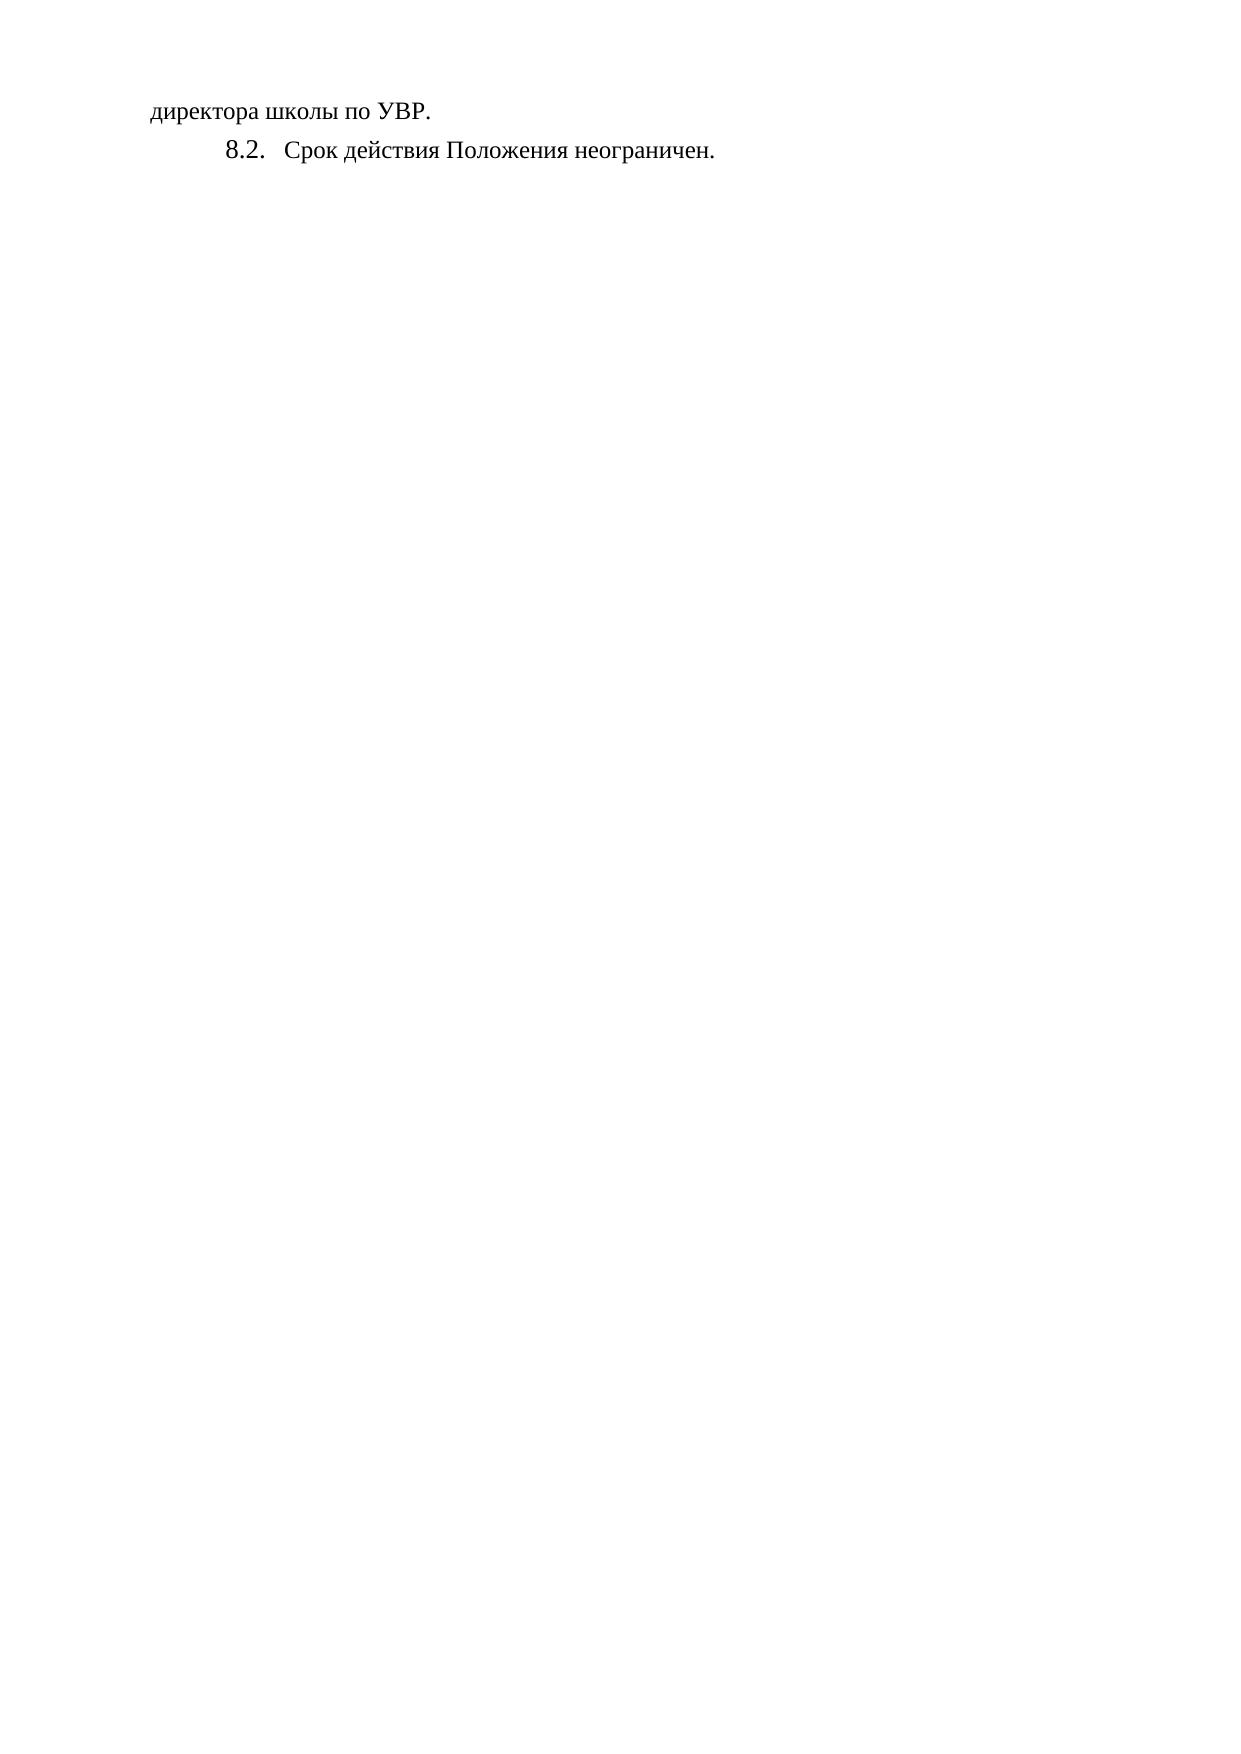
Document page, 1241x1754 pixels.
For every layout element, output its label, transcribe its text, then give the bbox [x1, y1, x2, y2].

list Срок действия Положения неограничен. [150, 127, 1165, 166]
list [150, 89, 1150, 127]
